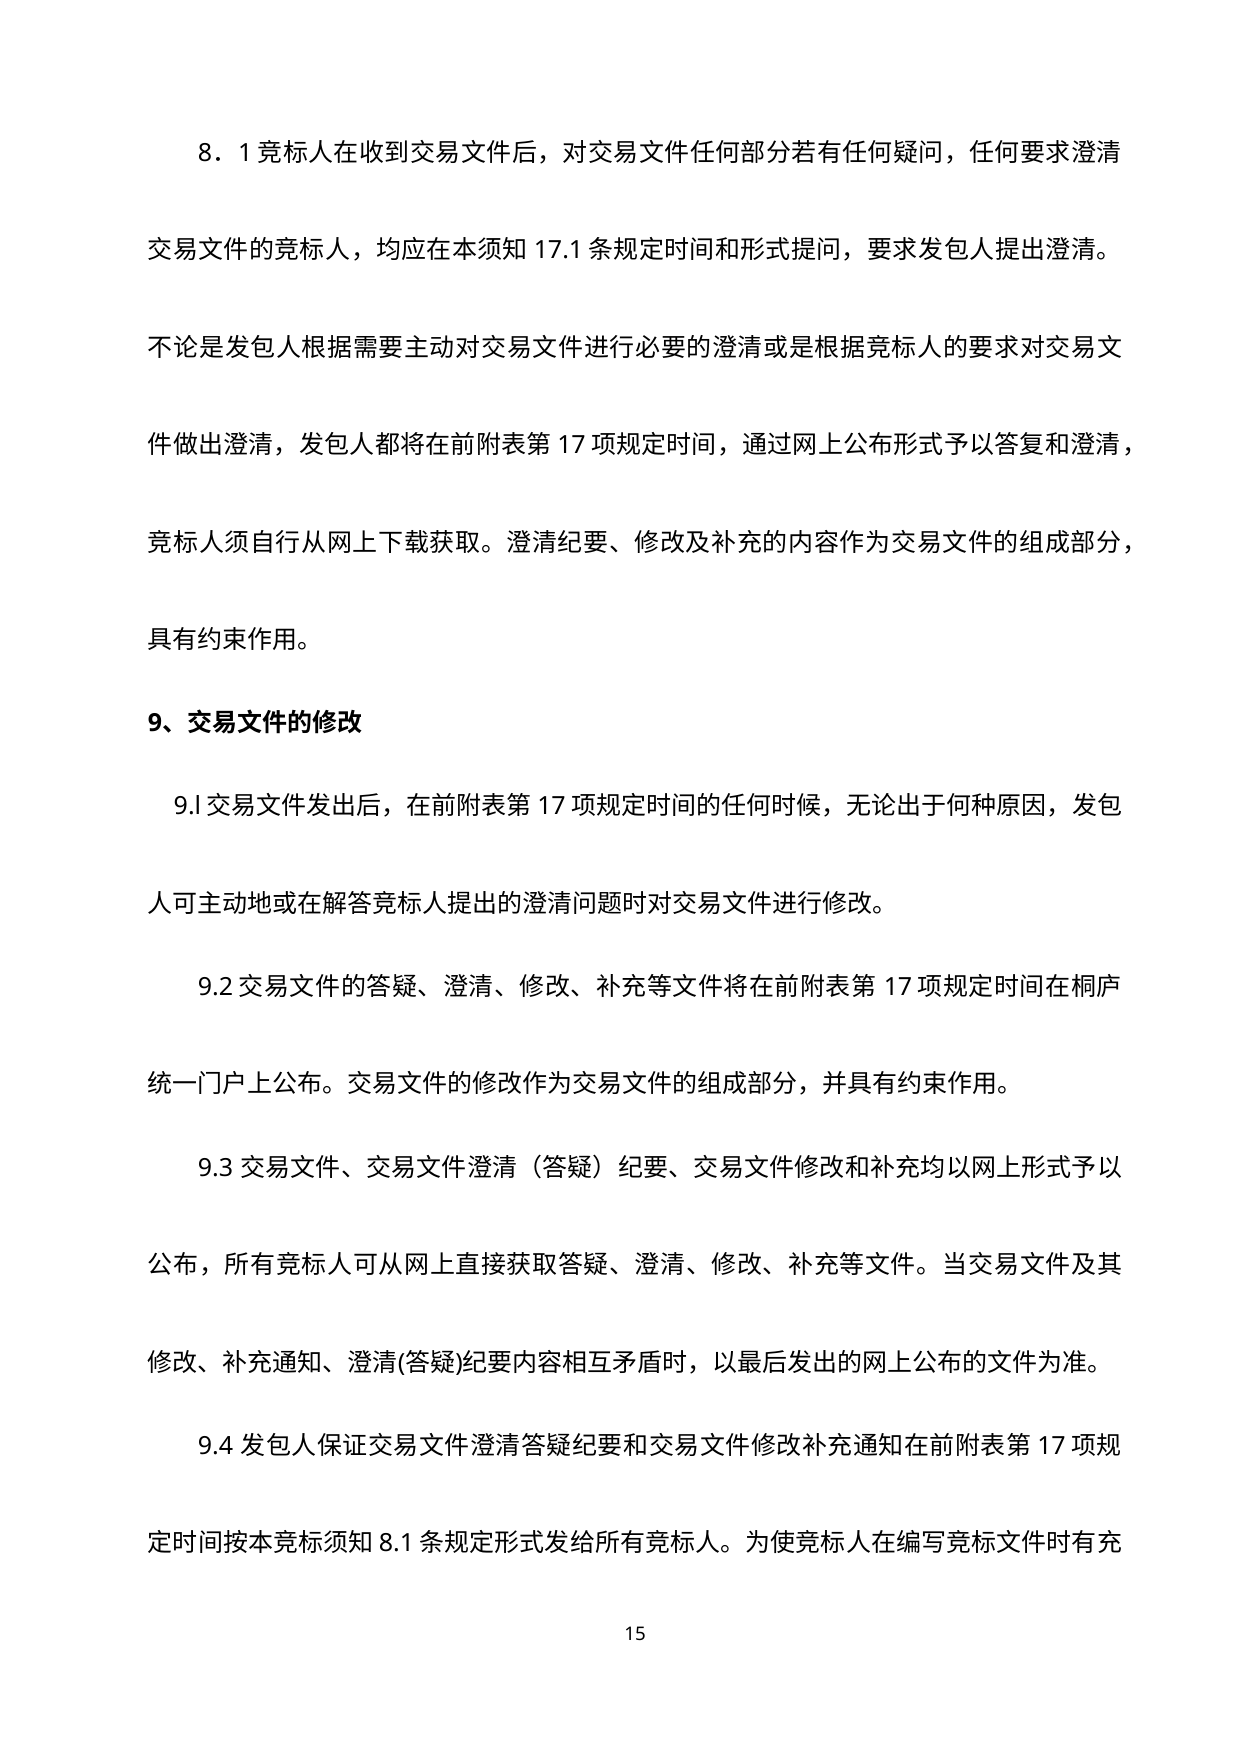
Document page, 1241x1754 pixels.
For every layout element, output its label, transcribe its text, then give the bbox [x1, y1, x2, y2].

text 9、交易文件的修改 [148, 688, 1122, 753]
text 9.2交易文件的答疑、澄清、修改、补充等文件将在前附表第17项规定时间在桐庐统一门户上公布。交易文件的修改作为交易文件的组成部分，并具有约束作用。 [148, 952, 1122, 1114]
text 8．1竞标人在收到交易文件后，对交易文件任何部分若有任何疑问，任何要求澄清交易文件的竞标人，均应在本须知17.1条规定时间和形式提问，要求发包人提出澄清。不论是发包人根据需要主动对交易文件进行必要的澄清或是根据竞标人的要求对交易文件做出澄清，发包人都将在前附表第17项规定时间，通过网上公布形式予以答复和澄清，竞标人须自行从网上下载获取。澄清纪要、修改及补充的内容作为交易文件的组成部分，具有约束作用。 [148, 118, 1122, 670]
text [148, 1411, 1122, 1573]
text 9.l交易文件发出后，在前附表第17项规定时间的任何时候，无论出于何种原因，发包人可主动地或在解答竞标人提出的澄清问题时对交易文件进行修改。 [148, 771, 1122, 934]
text 9.3 交易文件、交易文件澄清（答疑）纪要、交易文件修改和补充均以网上形式予以公布，所有竞标人可从网上直接获取答疑、澄清、修改、补充等文件。当交易文件及其修改、补充通知、澄清(答疑)纪要内容相互矛盾时，以最后发出的网上公布的文件为准。 [148, 1133, 1122, 1393]
